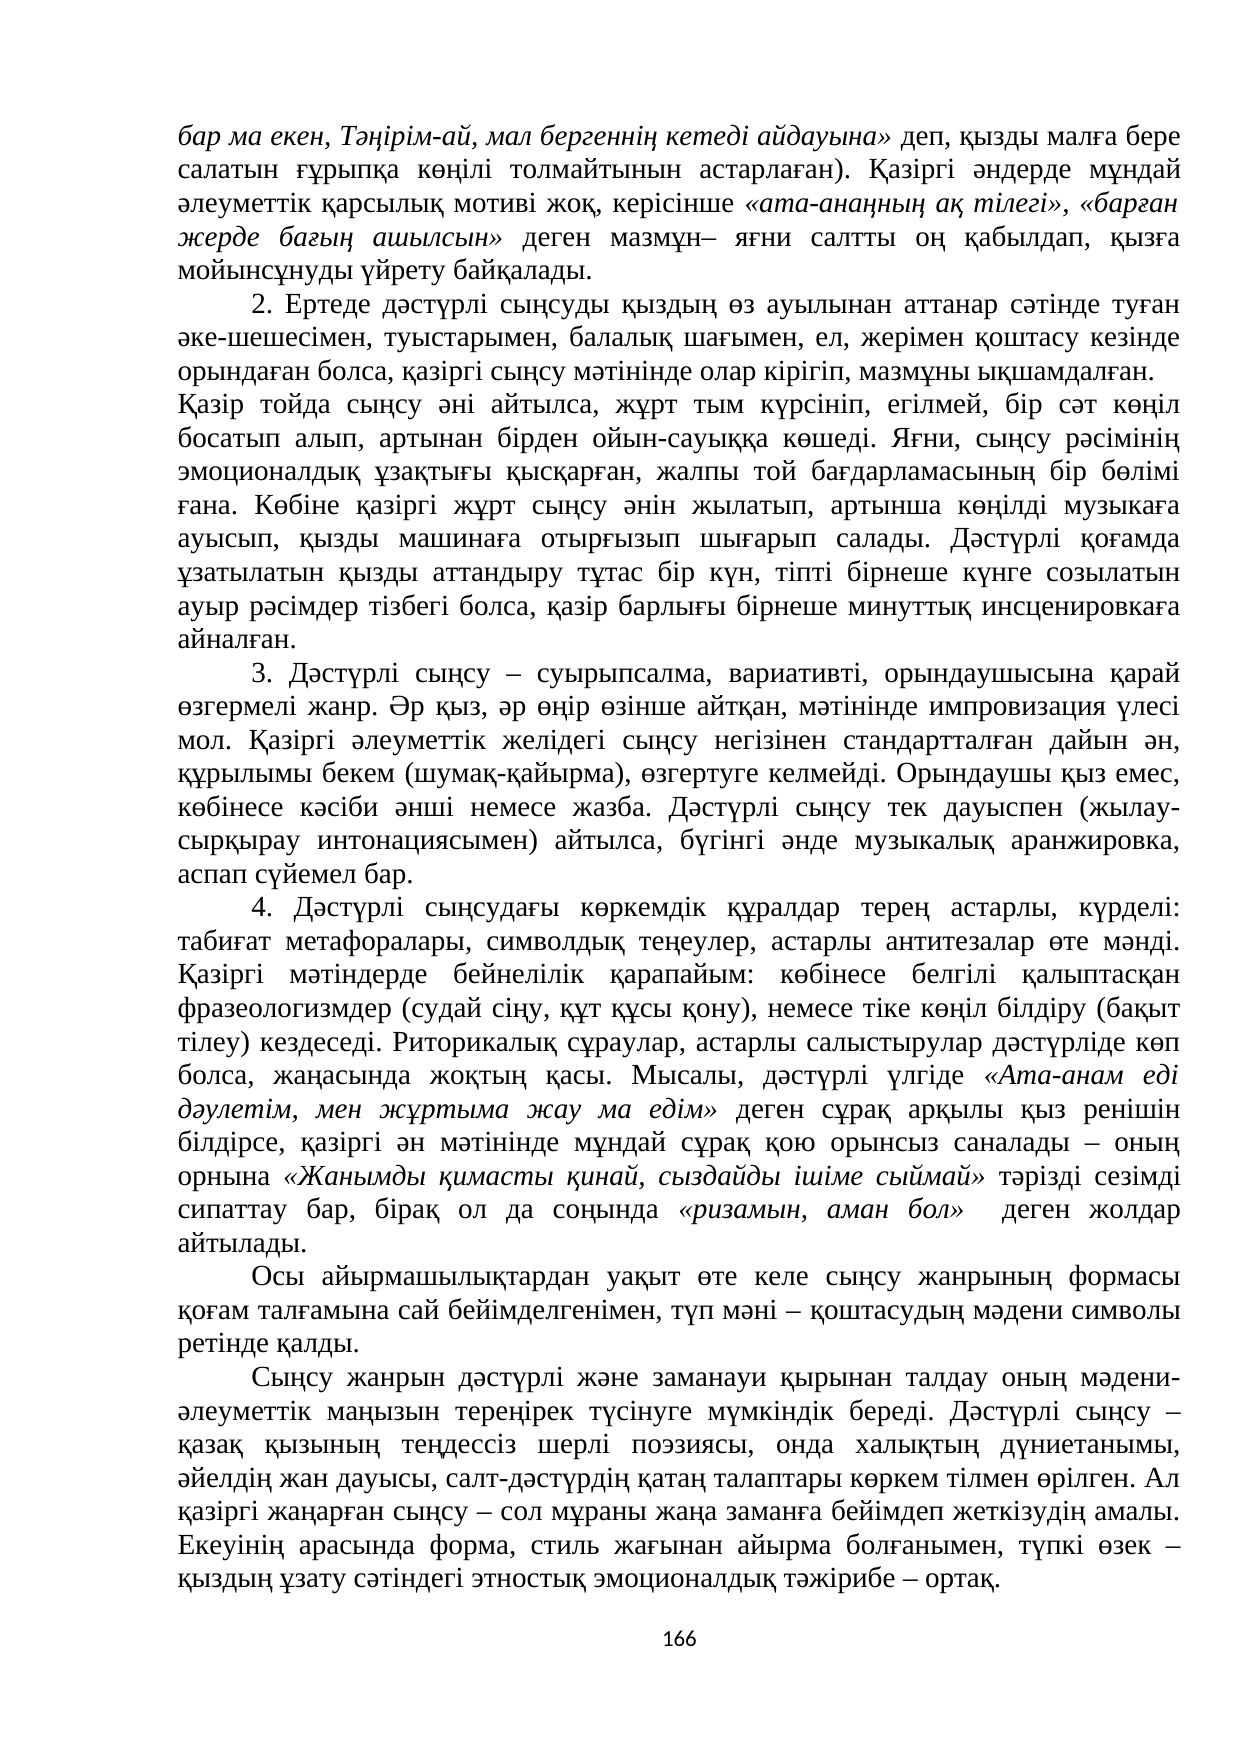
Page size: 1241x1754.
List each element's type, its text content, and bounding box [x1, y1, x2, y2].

text 4. Дәстүрлі сыңсудағы көркемдік құралдар терең астарлы, күрделі: табиғат метафоралары, символдық теңеулер, астарлы антитезалар өте мәнді. Қазіргі мәтіндерде бейнелілік қарапайым: көбінесе белгілі қалыптасқан фразеологизмдер (судай сіңу, құт құсы қону), немесе тіке көңіл білдіру (бақыт тілеу) кездеседі. Риторикалық сұраулар, астарлы салыстырулар дәстүрліде көп болса, жаңасында жоқтың қасы. Мысалы, дәстүрлі үлгіде «Ата-анам еді дәулетім, мен жұртыма жау ма едім» деген сұрақ арқылы қыз ренішін білдірсе, қазіргі ән мәтінінде мұндай сұрақ қою орынсыз саналады – оның орнына «Жанымды қимасты қинай, сыздайды ішіме сыймай» тәрізді сезімді сипаттау бар​, бірақ ол да соңында «ризамын, аман бол» деген жолдар айтылады​. [177, 889, 1181, 1258]
text Осы айырмашылықтардан уақыт өте келе сыңсу жанрының формасы қоғам талғамына сай бейімделгенімен, түп мәні – қоштасудың мәдени символы ретінде қалды. [177, 1258, 1181, 1359]
text Қазір тойда сыңсу әні айтылса, жұрт тым күрсініп, егілмей, бір сәт көңіл босатып алып, артынан бірден ойын-сауыққа көшеді. Яғни, сыңсу рәсімінің эмоционалдық ұзақтығы қысқарған, жалпы той бағдарламасының бір бөлімі ғана. Көбіне қазіргі жұрт сыңсу әнін жылатып, артынша көңілді музыкаға ауысып, қызды машинаға отырғызып шығарып салады. Дәстүрлі қоғамда ұзатылатын қызды аттандыру тұтас бір күн, тіпті бірнеше күнге созылатын ауыр рәсімдер тізбегі болса​, қазір барлығы бірнеше минуттық инсценировкаға айналған. [177, 386, 1181, 655]
text 3. Дәстүрлі сыңсу – суырыпсалма, вариативті, орындаушысына қарай өзгермелі жанр. Әр қыз, әр өңір өзінше айтқан, мәтінінде импровизация үлесі мол. Қазіргі әлеуметтік желідегі сыңсу негізінен стандартталған дайын ән, құрылымы бекем (шумақ-қайырма), өзгертуге келмейді. Орындаушы қыз емес, көбінесе кәсіби әнші немесе жазба. Дәстүрлі сыңсу тек дауыспен (жылау-сырқырау интонациясымен) айтылса, бүгінгі әнде музыкалық аранжировка, аспап сүйемел бар. [177, 655, 1181, 889]
text 2. Ертеде дәстүрлі сыңсуды қыздың өз ауылынан аттанар сәтінде туған әке-шешесімен, туыстарымен, балалық шағымен, ел, жерімен қоштасу кезінде орындаған болса, қазіргі сыңсу мәтінінде олар кірігіп, мазмұны ықшамдалған. [177, 286, 1181, 386]
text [177, 118, 1181, 286]
text Сыңсу жанрын дәстүрлі және заманауи қырынан талдау оның мәдени-әлеуметтік маңызын тереңірек түсінуге мүмкіндік береді. Дәстүрлі сыңсу – қазақ қызының теңдессіз шерлі поэзиясы, онда халықтың дүниетанымы, әйелдің жан дауысы, салт-дәстүрдің қатаң талаптары көркем тілмен өрілген. Ал қазіргі жаңарған сыңсу – сол мұраны жаңа заманға бейімдеп жеткізудің амалы. Екеуінің арасында форма, стиль жағынан айырма болғанымен, түпкі өзек – қыздың ұзату сәтіндегі этностық эмоционалдық тәжірибе – ортақ. [177, 1359, 1181, 1594]
